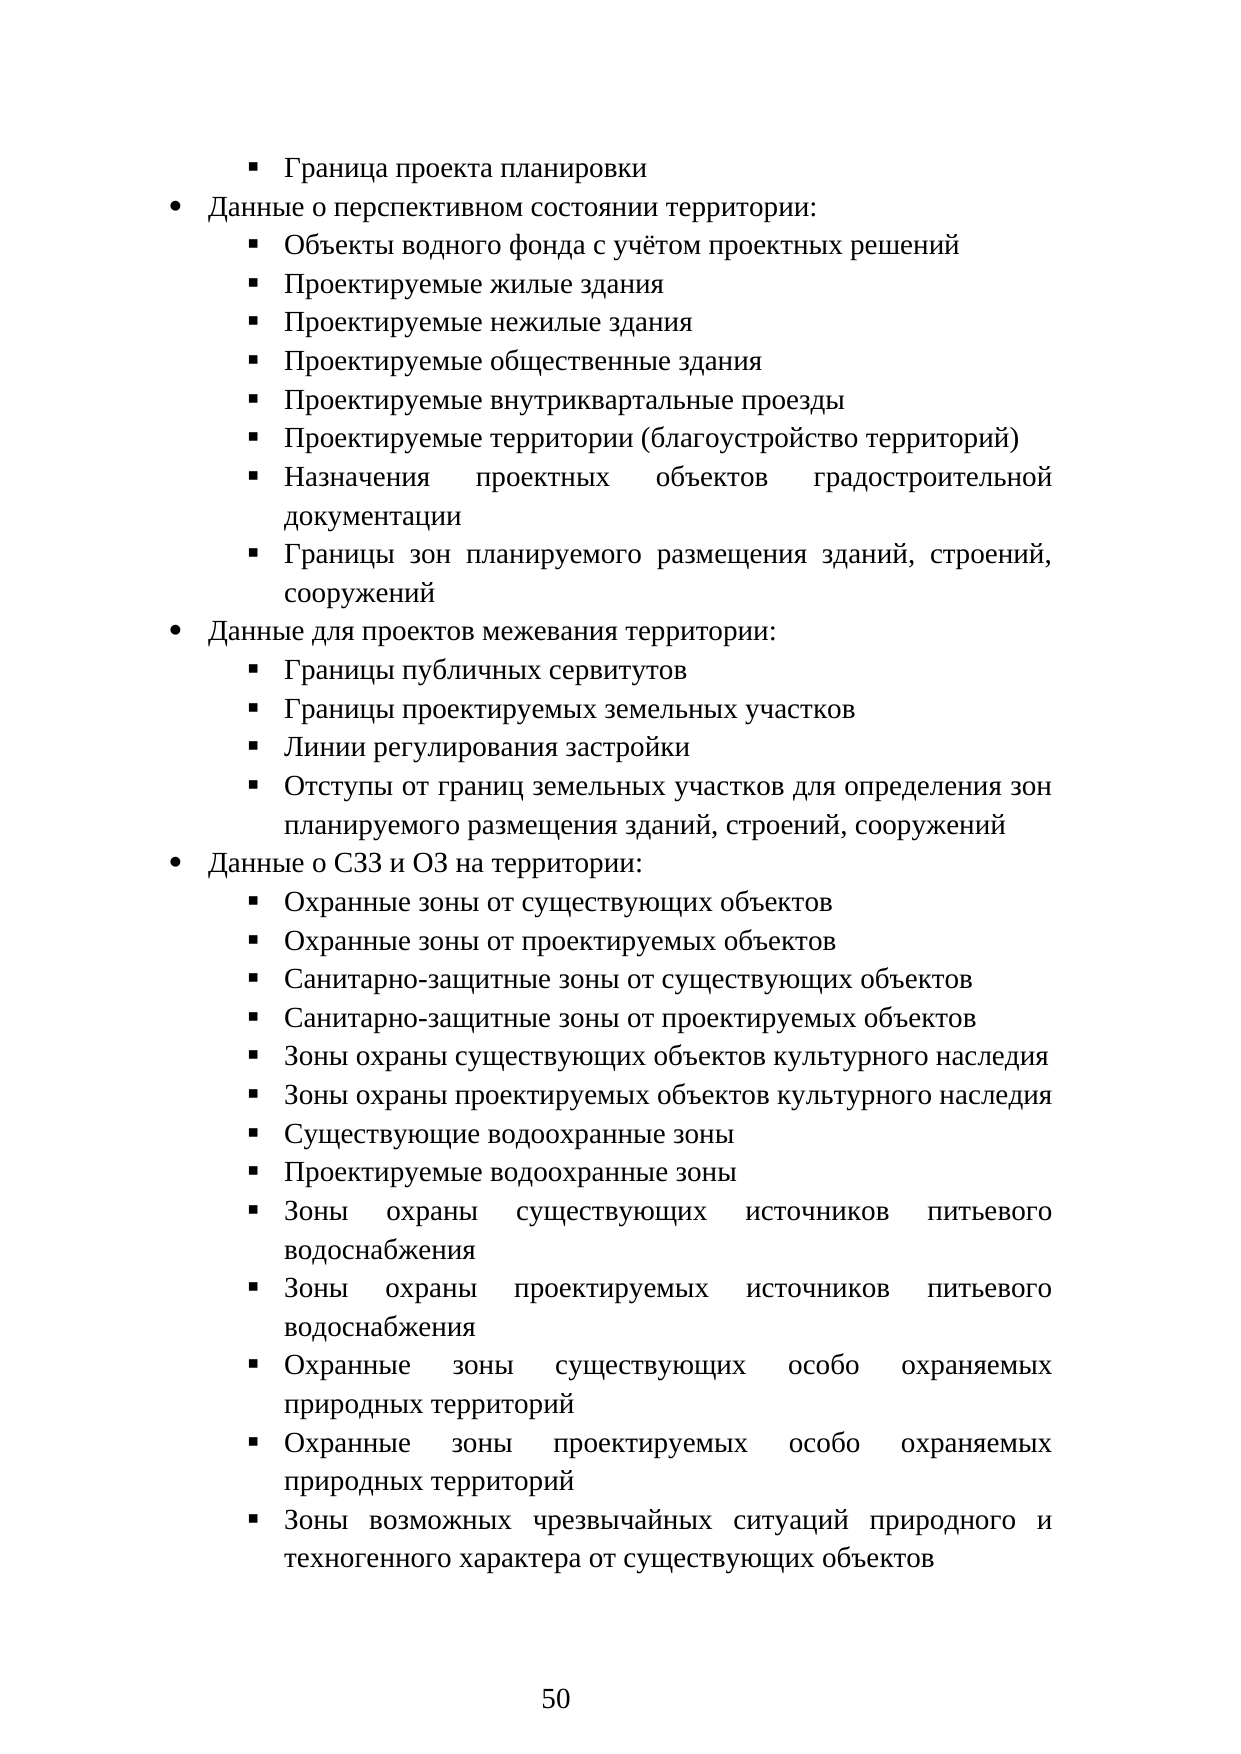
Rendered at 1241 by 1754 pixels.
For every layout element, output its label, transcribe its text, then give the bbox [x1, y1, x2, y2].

list Назначения проектных объектов градостроительной документации [246, 459, 1053, 531]
list Охранные зоны от проектируемых объектов [246, 923, 1053, 956]
list Границы зон планируемого размещения зданий, строений, сооружений [246, 536, 1053, 608]
list Санитарно-защитные зоны от существующих объектов [246, 961, 1053, 995]
list Объекты водного фонда с учётом проектных решений [246, 227, 1053, 261]
list Зоны охраны проектируемых объектов культурного наследия [246, 1077, 1053, 1111]
list Зоны охраны проектируемых источников питьевого водоснабжения [246, 1270, 1053, 1342]
list Данные для проектов межевания территории: [170, 613, 1053, 647]
list Охранные зоны от существующих объектов [246, 884, 1053, 918]
list Охранные зоны проектируемых особо охраняемых природных территорий [246, 1425, 1053, 1497]
list Зоны охраны существующих объектов культурного наследия [246, 1038, 1053, 1072]
list Зоны возможных чрезвычайных ситуаций природного и техногенного характера от существующих объектов [246, 1502, 1053, 1574]
list Отступы от границ земельных участков для определения зон планируемого размещения зданий, строений, сооружений [246, 768, 1053, 840]
list Граница проекта планировки [246, 150, 1053, 184]
list Проектируемые территории (благоустройство территорий) [246, 421, 1053, 454]
list Данные о СЗЗ и ОЗ на территории: [170, 845, 1053, 879]
list Границы публичных сервитутов [246, 652, 1053, 686]
list Зоны охраны существующих источников питьевого водоснабжения [246, 1193, 1053, 1265]
list Проектируемые жилые здания [246, 266, 1053, 299]
list Охранные зоны существующих особо охраняемых природных территорий [246, 1347, 1053, 1420]
list Проектируемые внутриквартальные проезды [246, 382, 1053, 416]
list Существующие водоохранные зоны [246, 1116, 1053, 1149]
list Данные о перспективном состоянии территории: [170, 189, 1053, 222]
list Линии регулирования застройки [246, 729, 1053, 763]
list Проектируемые водоохранные зоны [246, 1154, 1053, 1188]
list Проектируемые общественные здания [246, 343, 1053, 377]
list Проектируемые нежилые здания [246, 304, 1053, 338]
list Санитарно-защитные зоны от проектируемых объектов [246, 1000, 1053, 1033]
list Границы проектируемых земельных участков [246, 691, 1053, 724]
